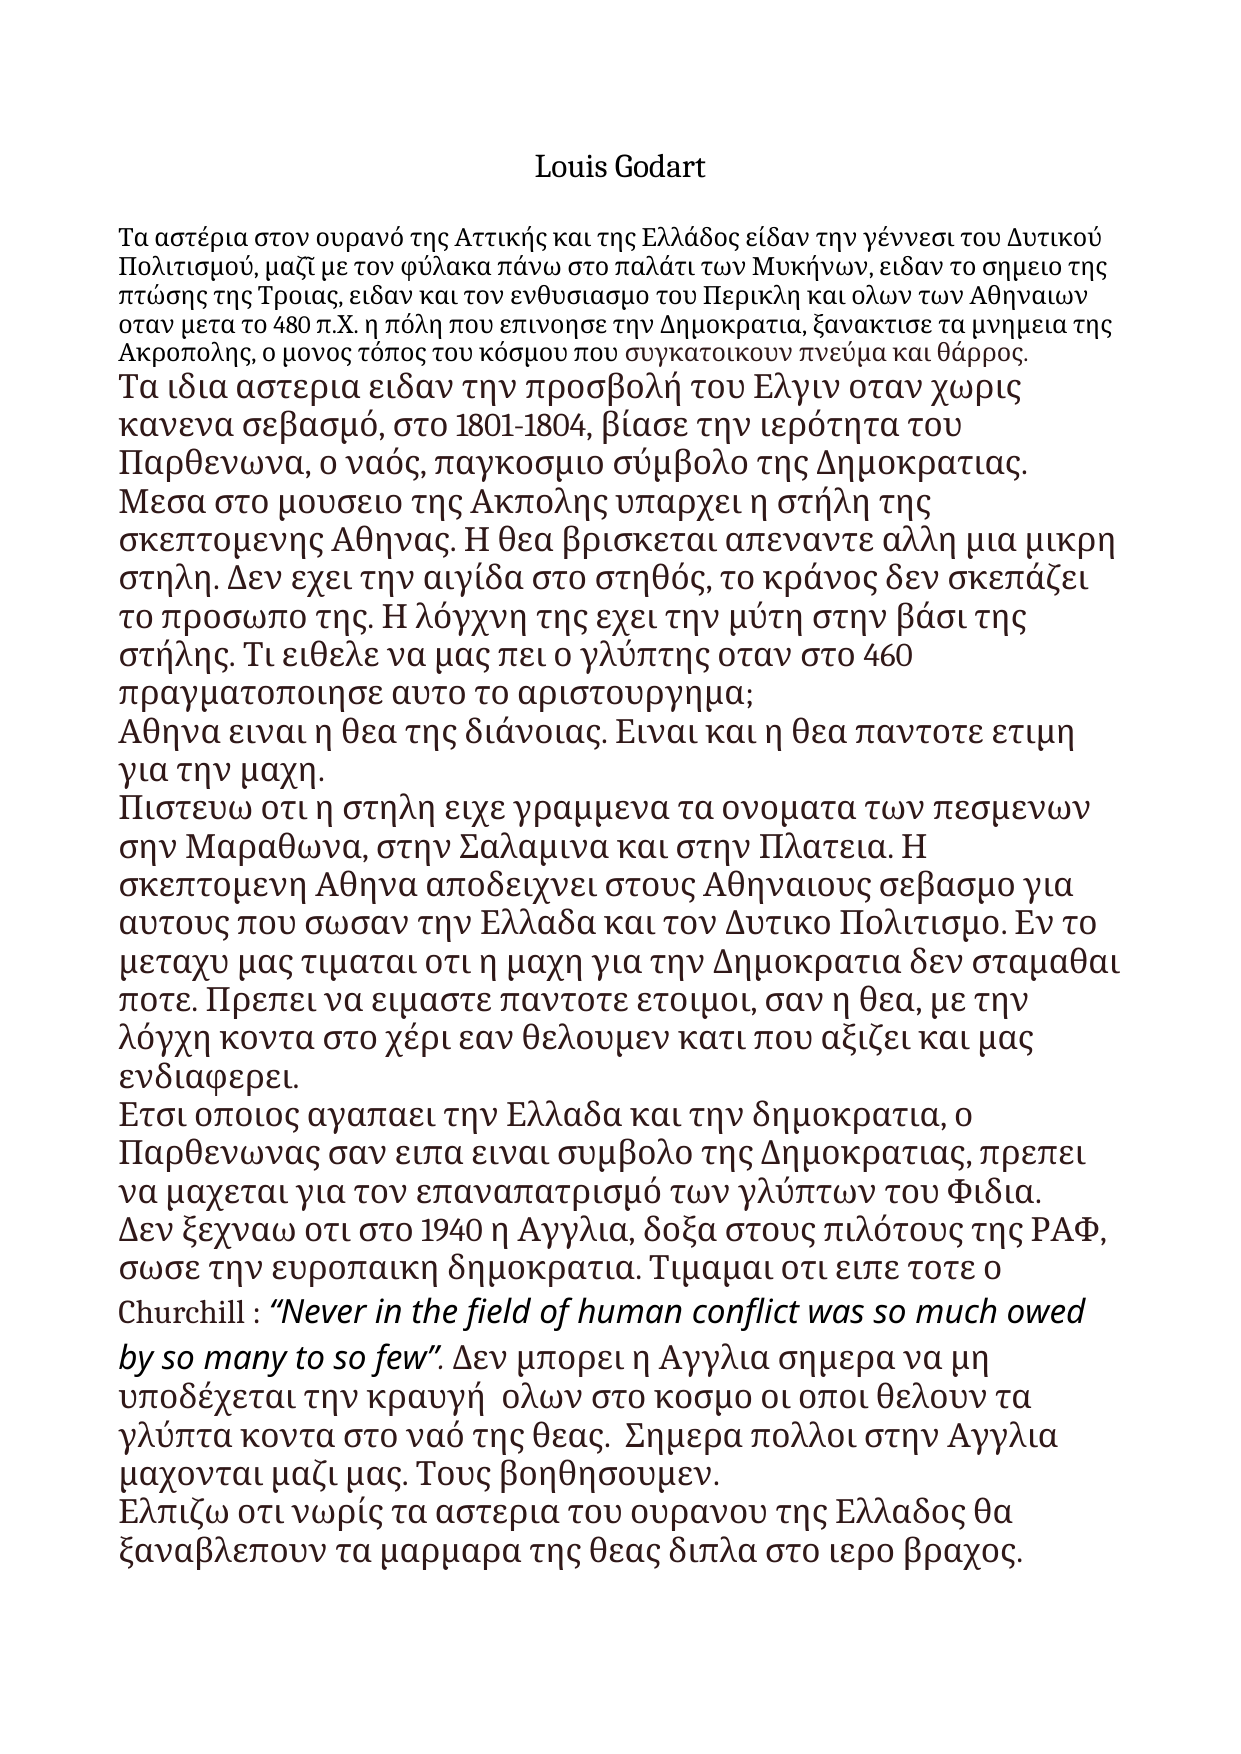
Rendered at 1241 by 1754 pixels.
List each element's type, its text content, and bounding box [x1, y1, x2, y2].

text Τα ιδια αστερια ειδαν την προσβολή του Ελγιν οταν χωρις κανενα σεβασμό, στο 1801-1804, βίασε την ιερότητα του Παρθενωνα, ο ναός, παγκοσμιο σύμβολο της Δημοκρατιας. [118, 368, 1122, 483]
text Ετσι οποιος αγαπαει την Ελλαδα και την δημοκρατια, ο Παρθενωνας σαν ειπα ειναι συμβολο της Δημοκρατιας, πρεπει να μαχεται για τον επαναπατρισμό των γλύπτων του Φιδια. [118, 1096, 1122, 1211]
text Τα αστέρια στον ουρανό της Αττικής και της Ελλάδος είδαν την γέννεσι του Δυτικού Πολιτισμού, μαζῖ με τον φύλακα πάνω στο παλάτι των Μυκήνων, ειδαν το σημειο της πτώσης της Τροιας, ειδαν και τον ενθυσιασμο του Περικλη και ολων των Αθηναιων οταν μετα το 480 π.Χ. η πόλη που επινοησε την Δημοκρατια, ξανακτισε τα μνημεια της Ακροπολης, ο μονος τόπος του κόσμου που συγκατοικουν πνεύμα και θάρρος. [118, 224, 1122, 368]
text Μεσα στο μουσειο της Ακπολης υπαρχει η στήλη της σκεπτομενης Αθηνας. Η θεα βρισκεται απεναντε αλλη μια μικρη στηλη. Δεν εχει την αιγίδα στο στηθός, το κράνος δεν σκεπάζει το προσωπο της. Η λόγχνη της εχει την μύτη στην βάσι της στήλης. Τι ειθελε να μας πει ο γλύπτης οταν στο 460 πραγματοποιησε αυτο το αριστουργημα; [118, 483, 1122, 713]
text Δεν ξεχναω οτι στο 1940 η Αγγλια, δοξα στους πιλότους της ΡΑΦ, σωσε την ευροπαικη δημοκρατια. Τιμαμαι οτι ειπε τοτε ο Churchill : “Never in the field of human conflict was so much owed by so many to so few”. Δεν μπορει η Αγγλια σημερα να μη υποδέχεται την κραυγή ολων στο κοσμο οι οποι θελουν τα γλύπτα κοντα στο ναό της θεας. Σημερα πολλοι στην Αγγλια μαχονται μαζι μας. Τους βοηθησουμεν. [118, 1211, 1122, 1494]
text Αθηνα ειναι η θεα της διάνοιας. Ειναι και η θεα παντοτε ετιμη για την μαχη. [118, 713, 1122, 790]
text Πιστευω οτι η στηλη ειχε γραμμενα τα ονοματα των πεσμενων σην Μαραθωνα, στην Σαλαμινα και στην Πλατεια. Η σκεπτομενη Αθηνα αποδειχνει στους Αθηναιους σεβασμο για αυτους που σωσαν την Ελλαδα και τον Δυτικο Πολιτισμο. Εν το μεταχυ μας τιμαται οτι η μαχη για την Δημοκρατια δεν σταμαθαι ποτε. Πρεπει να ειμαστε παντοτε ετοιμοι, σαν η θεα, με την λόγχη κοντα στο χέρι εαν θελουμεν κατι που αξιζει και μας ενδιαφερει. [118, 790, 1122, 1096]
text Louis Godart [118, 148, 1122, 186]
text Ελπιζω οτι νωρίς τα αστερια του ουρανου της Ελλαδος θα ξαναβλεπουν τα μαρμαρα της θεας διπλα στο ιερο βραχος. [118, 1494, 1122, 1571]
